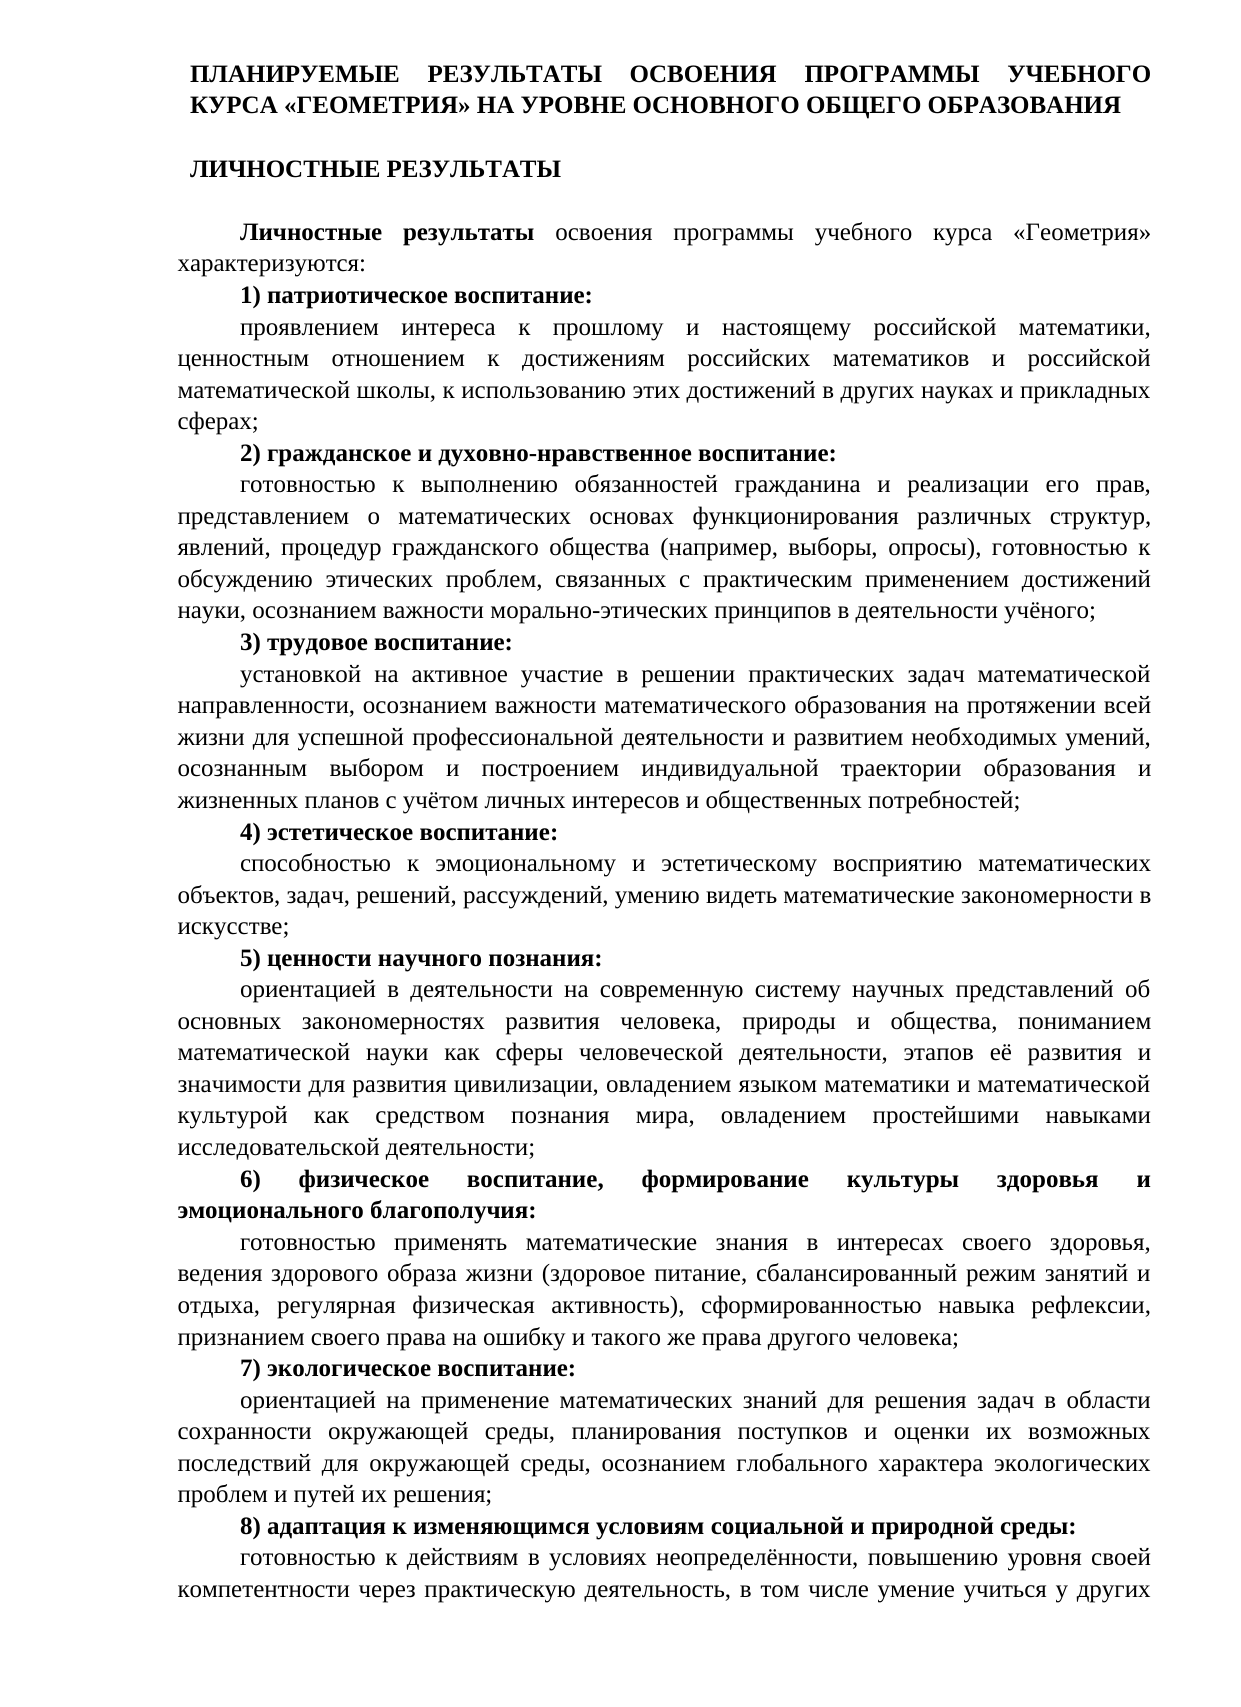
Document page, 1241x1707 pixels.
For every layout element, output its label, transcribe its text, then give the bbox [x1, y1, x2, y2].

text 8) адаптация к изменяющимся условиям социальной и природной среды: [177, 1511, 1152, 1540]
text 2) гражданское и духовно-нравственное воспитание: [177, 438, 1152, 467]
text 7) экологическое воспитание: [177, 1353, 1152, 1382]
text установкой на активное участие в решении практических задач математической направленности, осознанием важности математического образования на протяжении всей жизни для успешной профессиональной деятельности и развитием необходимых умений, осознанным выбором и построением индивидуальной траектории образования и жизненных планов с учётом личных интересов и общественных потребностей; [177, 659, 1152, 814]
text ориентацией на применение математических знаний для решения задач в области сохранности окружающей среды, планирования поступков и оценки их возможных последствий для окружающей среды, осознанием глобального характера экологических проблем и путей их решения; [177, 1385, 1152, 1508]
text 6) физическое воспитание, формирование культуры здоровья и эмоционального благополучия: [177, 1164, 1152, 1224]
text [177, 1542, 1152, 1603]
text 5) ценности научного познания: [177, 943, 1152, 972]
text 3) трудовое воспитание: [177, 627, 1152, 656]
text ЛИЧНОСТНЫЕ РЕЗУЛЬТАТЫ [190, 154, 1152, 182]
text готовностью применять математические знания в интересах своего здоровья, ведения здорового образа жизни (здоровое питание, сбалансированный режим занятий и отдыха, регулярная физическая активность), сформированностью навыка рефлексии, признанием своего права на ошибку и такого же права другого человека; [177, 1227, 1152, 1350]
text проявлением интереса к прошлому и настоящему российской математики, ценностным отношением к достижениям российских математиков и российской математической школы, к использованию этих достижений в других науках и прикладных сферах; [177, 312, 1152, 435]
text ПЛАНИРУЕМЫЕ РЕЗУЛЬТАТЫ ОСВОЕНИЯ ПРОГРАММЫ УЧЕБНОГО КУРСА «ГЕОМЕТРИЯ» НА УРОВНЕ ОСНОВНОГО ОБЩЕГО ОБРАЗОВАНИЯ [190, 59, 1152, 119]
text 1) патриотическое воспитание: [177, 280, 1152, 309]
text готовностью к выполнению обязанностей гражданина и реализации его прав, представлением о математических основах функционирования различных структур, явлений, процедур гражданского общества (например, выборы, опросы), готовностью к обсуждению этических проблем, связанных с практическим применением достижений науки, осознанием важности морально-этических принципов в деятельности учёного; [177, 469, 1152, 624]
text 4) эстетическое воспитание: [177, 817, 1152, 845]
text Личностные результаты освоения программы учебного курса «Геометрия» характеризуются: [177, 217, 1152, 277]
text ориентацией в деятельности на современную систему научных представлений об основных закономерностях развития человека, природы и общества, пониманием математической науки как сферы человеческой деятельности, этапов её развития и значимости для развития цивилизации, овладением языком математики и математической культурой как средством познания мира, овладением простейшими навыками исследовательской деятельности; [177, 974, 1152, 1161]
text способностью к эмоциональному и эстетическому восприятию математических объектов, задач, решений, рассуждений, умению видеть математические закономерности в искусстве; [177, 848, 1152, 940]
